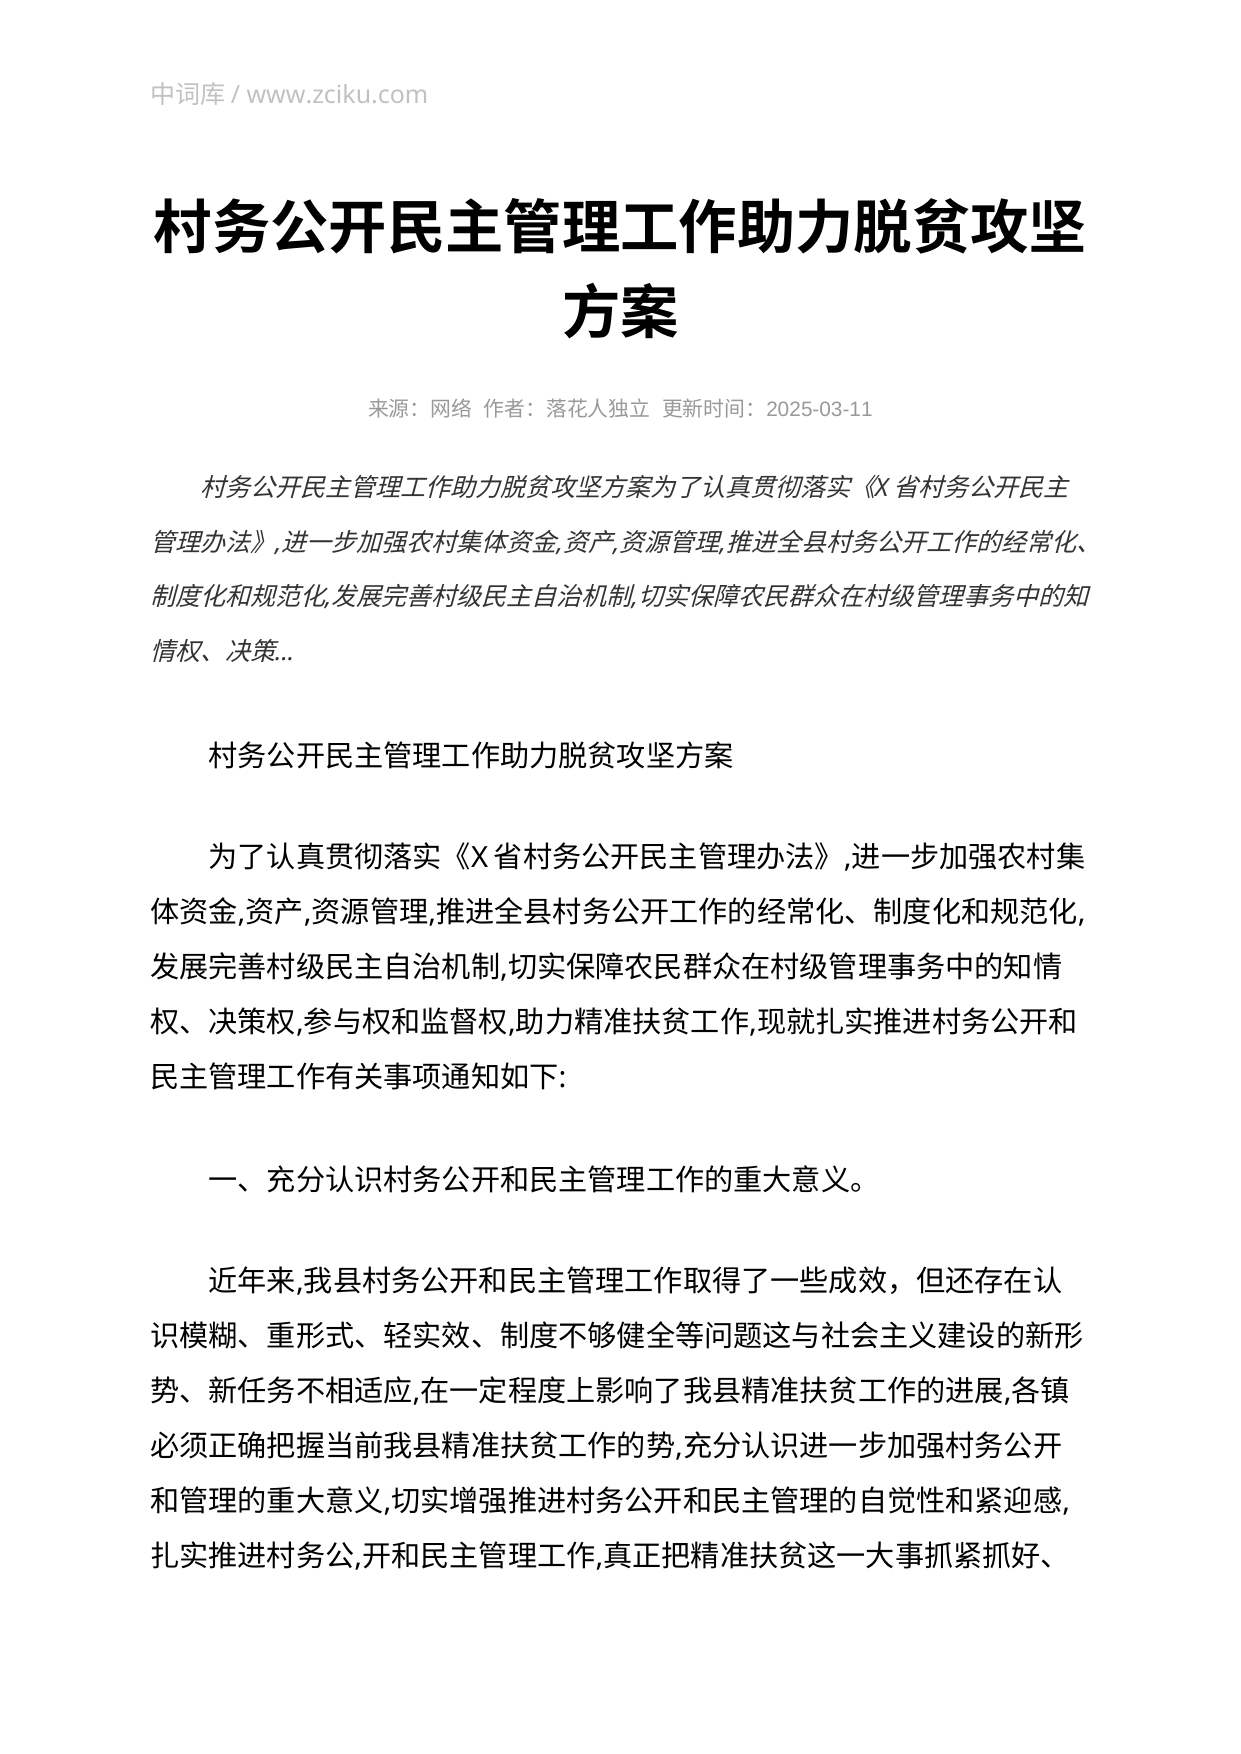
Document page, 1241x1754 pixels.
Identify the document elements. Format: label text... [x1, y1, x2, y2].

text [150, 1258, 1090, 1575]
text 来源：网络 作者：落花人独立 更新时间：2025-03-11 [150, 397, 1090, 421]
text 一、充分认识村务公开和民主管理工作的重大意义。 [150, 1156, 1090, 1198]
subtitle 村务公开民主管理工作助力脱贫攻坚方案 [150, 181, 1090, 350]
text 村务公开民主管理工作助力脱贫攻坚方案 [150, 732, 1090, 774]
text 村务公开民主管理工作助力脱贫攻坚方案为了认真贯彻落实《X省村务公开民主管理办法》,进一步加强农村集体资金,资产,资源管理,推进全县村务公开工作的经常化、制度化和规范化,发展完善村级民主自治机制,切实保障农民群众在村级管理事务中的知情权、决策... [150, 468, 1090, 667]
text 为了认真贯彻落实《X省村务公开民主管理办法》,进一步加强农村集体资金,资产,资源管理,推进全县村务公开工作的经常化、制度化和规范化,发展完善村级民主自治机制,切实保障农民群众在村级管理事务中的知情权、决策权,参与权和监督权,助力精准扶贫工作,现就扎实推进村务公开和民主管理工作有关事项通知如下: [150, 834, 1090, 1096]
